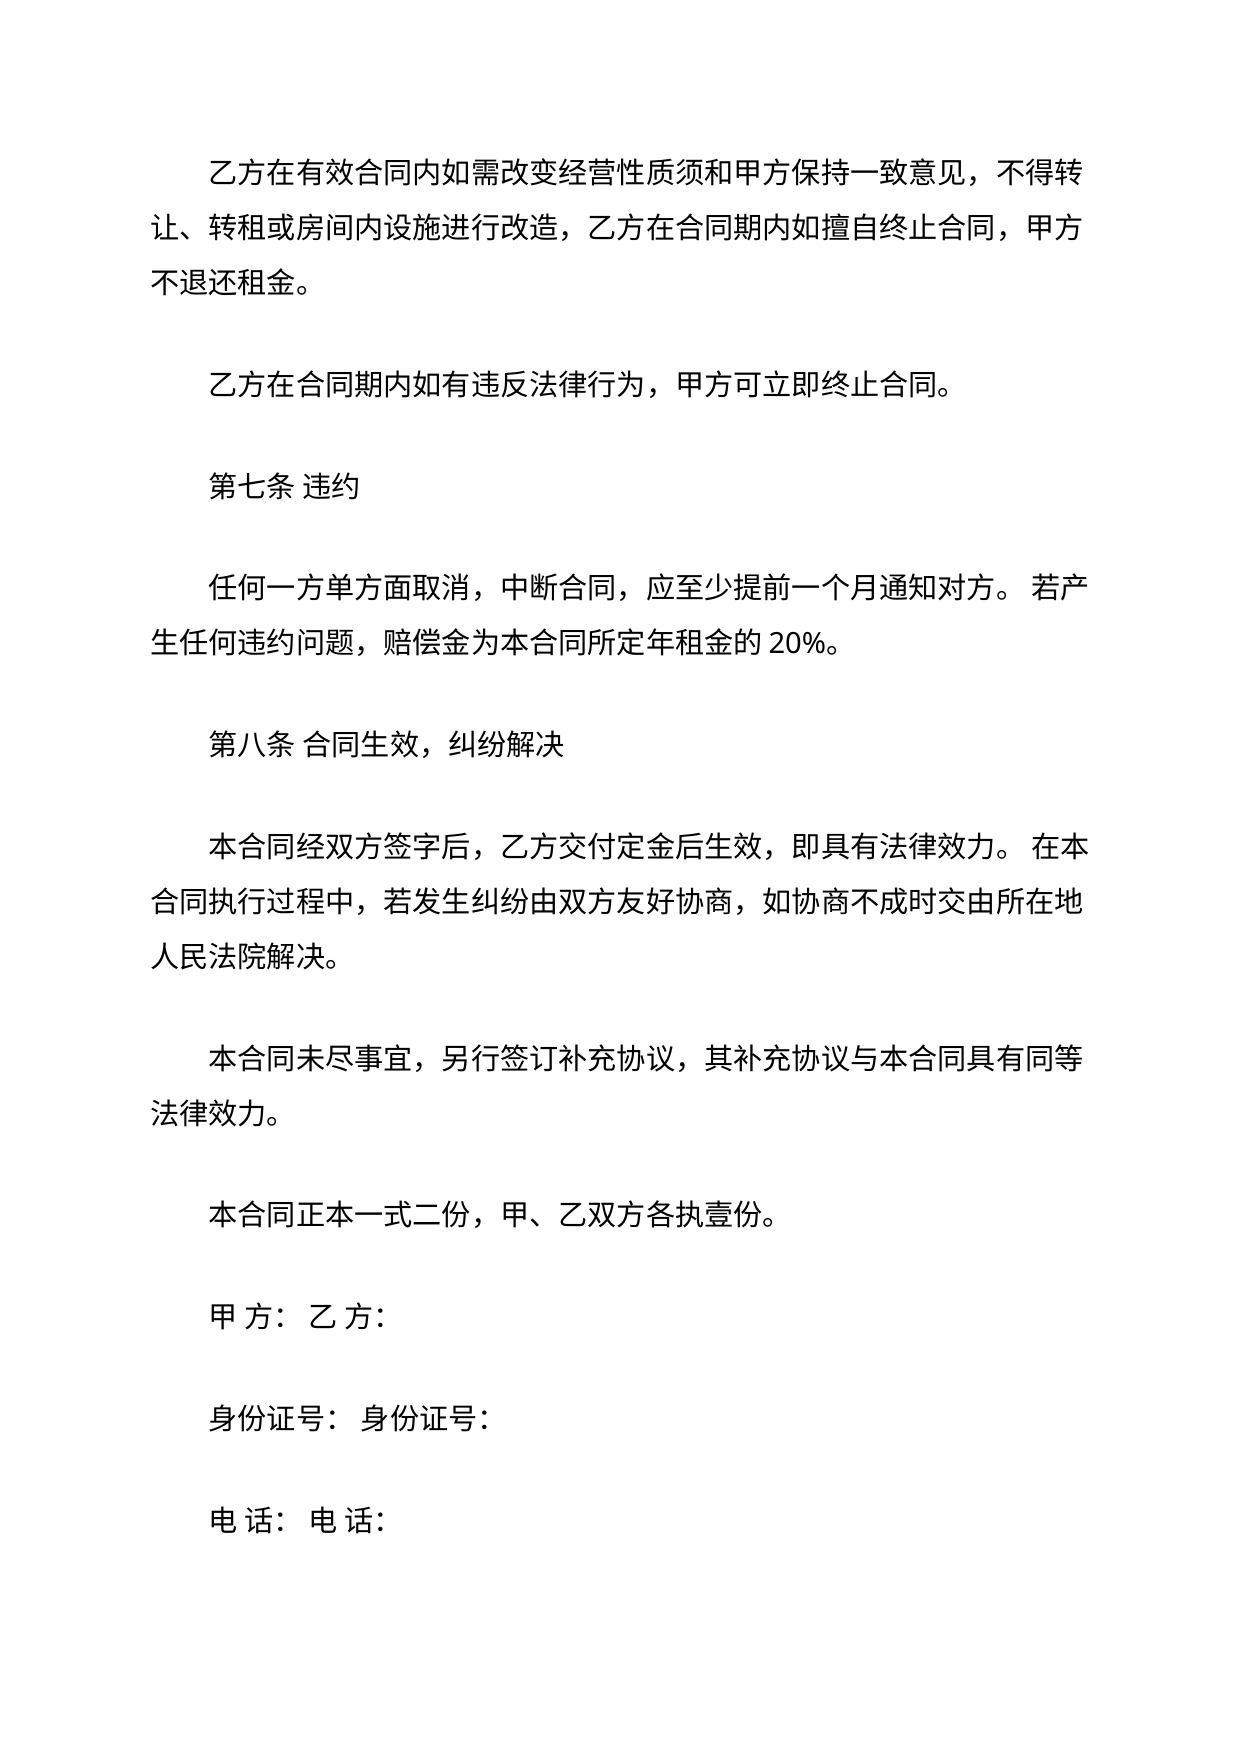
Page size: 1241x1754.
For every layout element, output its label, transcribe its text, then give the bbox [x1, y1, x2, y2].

text 本合同经双方签字后，乙方交付定金后生效，即具有法律效力。 在本合同执行过程中，若发生纠纷由双方友好协商，如协商不成时交由所在地人民法院解决。 [150, 824, 1090, 976]
text 第八条 合同生效，纠纷解决 [150, 722, 1090, 764]
text 第七条 违约 [150, 463, 1090, 506]
text 本合同未尽事宜，另行签订补充协议，其补充协议与本合同具有同等法律效力。 [150, 1035, 1090, 1132]
text 任何一方单方面取消，中断合同，应至少提前一个月通知对方。 若产生任何违约问题，赔偿金为本合同所定年租金的20%。 [150, 565, 1090, 662]
text 身份证号： 身份证号： [150, 1396, 1090, 1438]
text 电 话： 电 话： [150, 1497, 1090, 1539]
text 本合同正本一式二份，甲、乙双方各执壹份。 [150, 1192, 1090, 1234]
text 乙方在合同期内如有违反法律行为，甲方可立即终止合同。 [150, 362, 1090, 404]
text 甲 方： 乙 方： [150, 1294, 1090, 1336]
text 乙方在有效合同内如需改变经营性质须和甲方保持一致意见，不得转让、转租或房间内设施进行改造，乙方在合同期内如擅自终止合同，甲方不退还租金。 [150, 150, 1090, 302]
